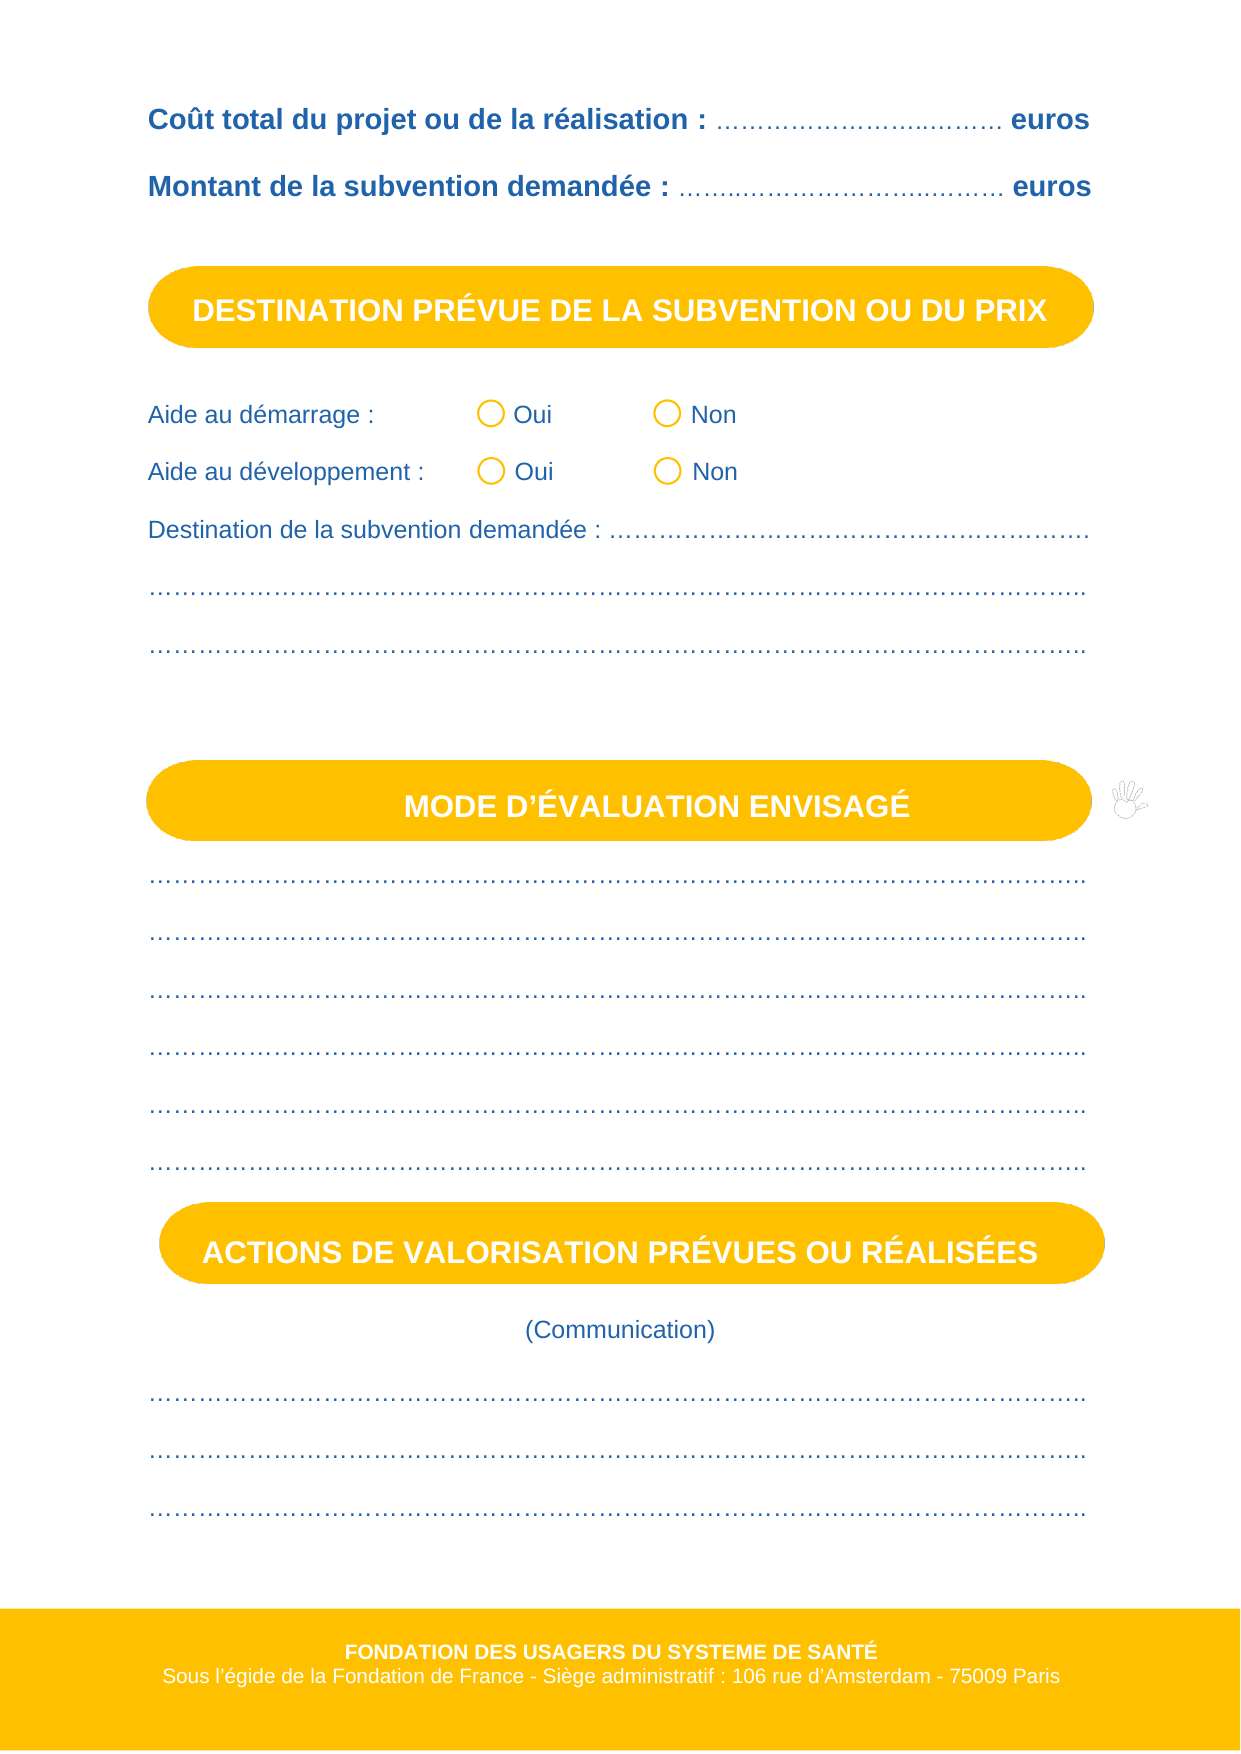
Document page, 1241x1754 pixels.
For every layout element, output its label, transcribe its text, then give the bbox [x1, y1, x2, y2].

text ………………………………………………………………………………………………….. [148, 860, 1092, 889]
text ………………………………………………………………………………………………….. [148, 1032, 1092, 1061]
text ………………………………………………………………………………………………….. [148, 1090, 1092, 1119]
text ………………………………………………………………………………………………….. [148, 1493, 1092, 1521]
text ACTIONS DE VALORISATION PRÉVUES OU RÉALISÉES [148, 1234, 1092, 1269]
text ………………………………………………………………………………………………….. [148, 1435, 1092, 1464]
text Montant de la subvention demandée : ……..…………………..……… euros [148, 169, 1092, 202]
text Coût total du projet ou de la réalisation : ……………………..……… euros [148, 102, 1092, 135]
picture [12, 1202, 1241, 1284]
picture [0, 760, 1239, 841]
text (Communication) [148, 1316, 1092, 1344]
text MODE D’ÉVALUATION ENVISAGÉ [221, 788, 1092, 824]
text Aide au démarrage : Oui Non [148, 400, 1092, 429]
picture [1, 266, 1241, 348]
text ………………………………………………………………………………………………….. [148, 975, 1092, 1004]
text ………………………………………………………………………………………………….. [148, 630, 1092, 659]
text Aide au développement : Oui Non [148, 457, 1092, 486]
text ………………………………………………………………………………………………….. [148, 1378, 1092, 1406]
text DESTINATION PRÉVUE DE LA SUBVENTION OU DU PRIX [148, 292, 1092, 327]
text ………………………………………………………………………………………………….. [148, 1147, 1092, 1176]
text ………………………………………………………………………………………………….. [148, 917, 1092, 946]
text ………………………………………………………………………………………………….. [148, 572, 1092, 601]
text Destination de la subvention demandée : …………………………………………………. [148, 515, 1092, 544]
